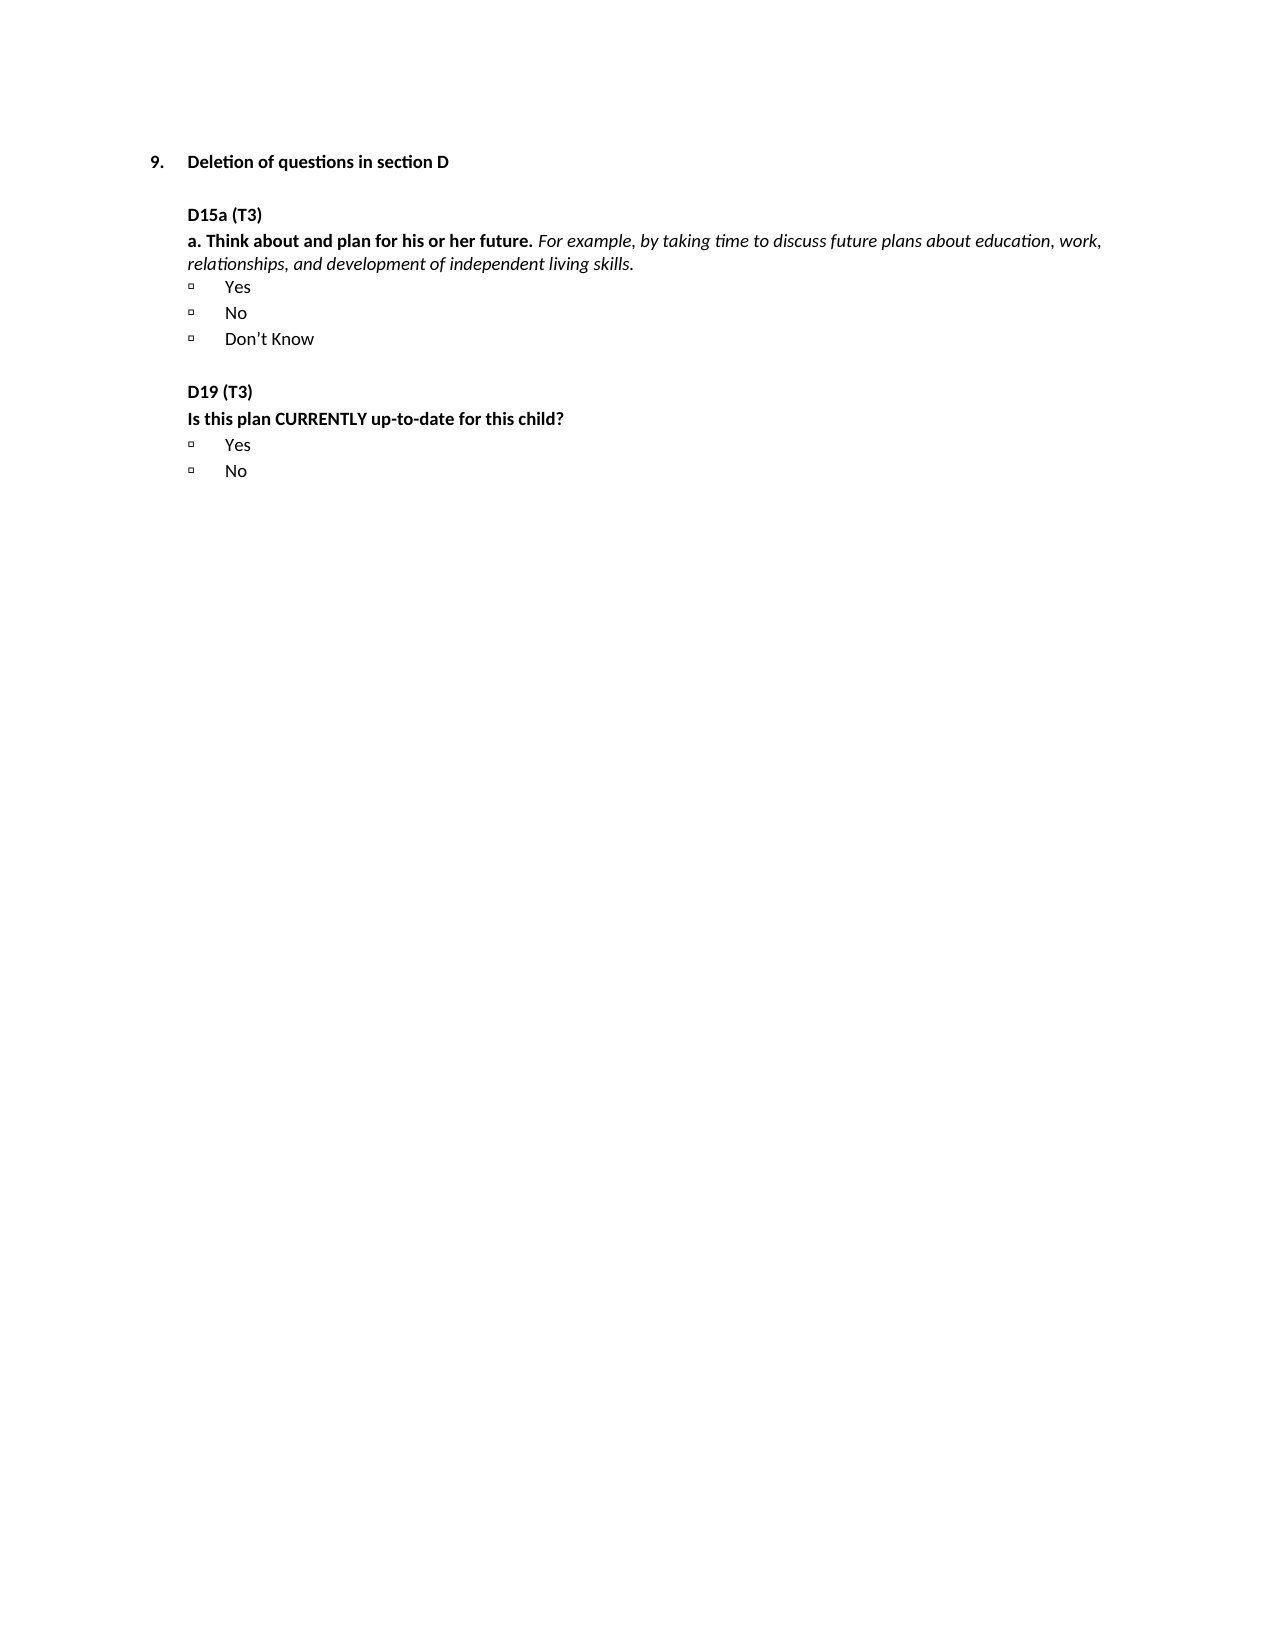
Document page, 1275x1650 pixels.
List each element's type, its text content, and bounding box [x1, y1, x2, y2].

list Yes [187, 433, 1162, 456]
list Yes [187, 275, 1162, 298]
list D19 (T3) [187, 380, 1162, 403]
list D15a (T3) [187, 203, 1162, 226]
list No [187, 301, 1162, 324]
list Don’t Know [187, 328, 1162, 351]
list Is this plan CURRENTLY up-to-date for this child? [187, 407, 1162, 429]
text a. Think about and plan for his or her future. For example, by taking time to discuss future plans about education, work, relationships, and development of independent living skills. [187, 229, 1162, 275]
list No [187, 459, 1162, 482]
list Deletion of questions in section D [150, 150, 1162, 173]
